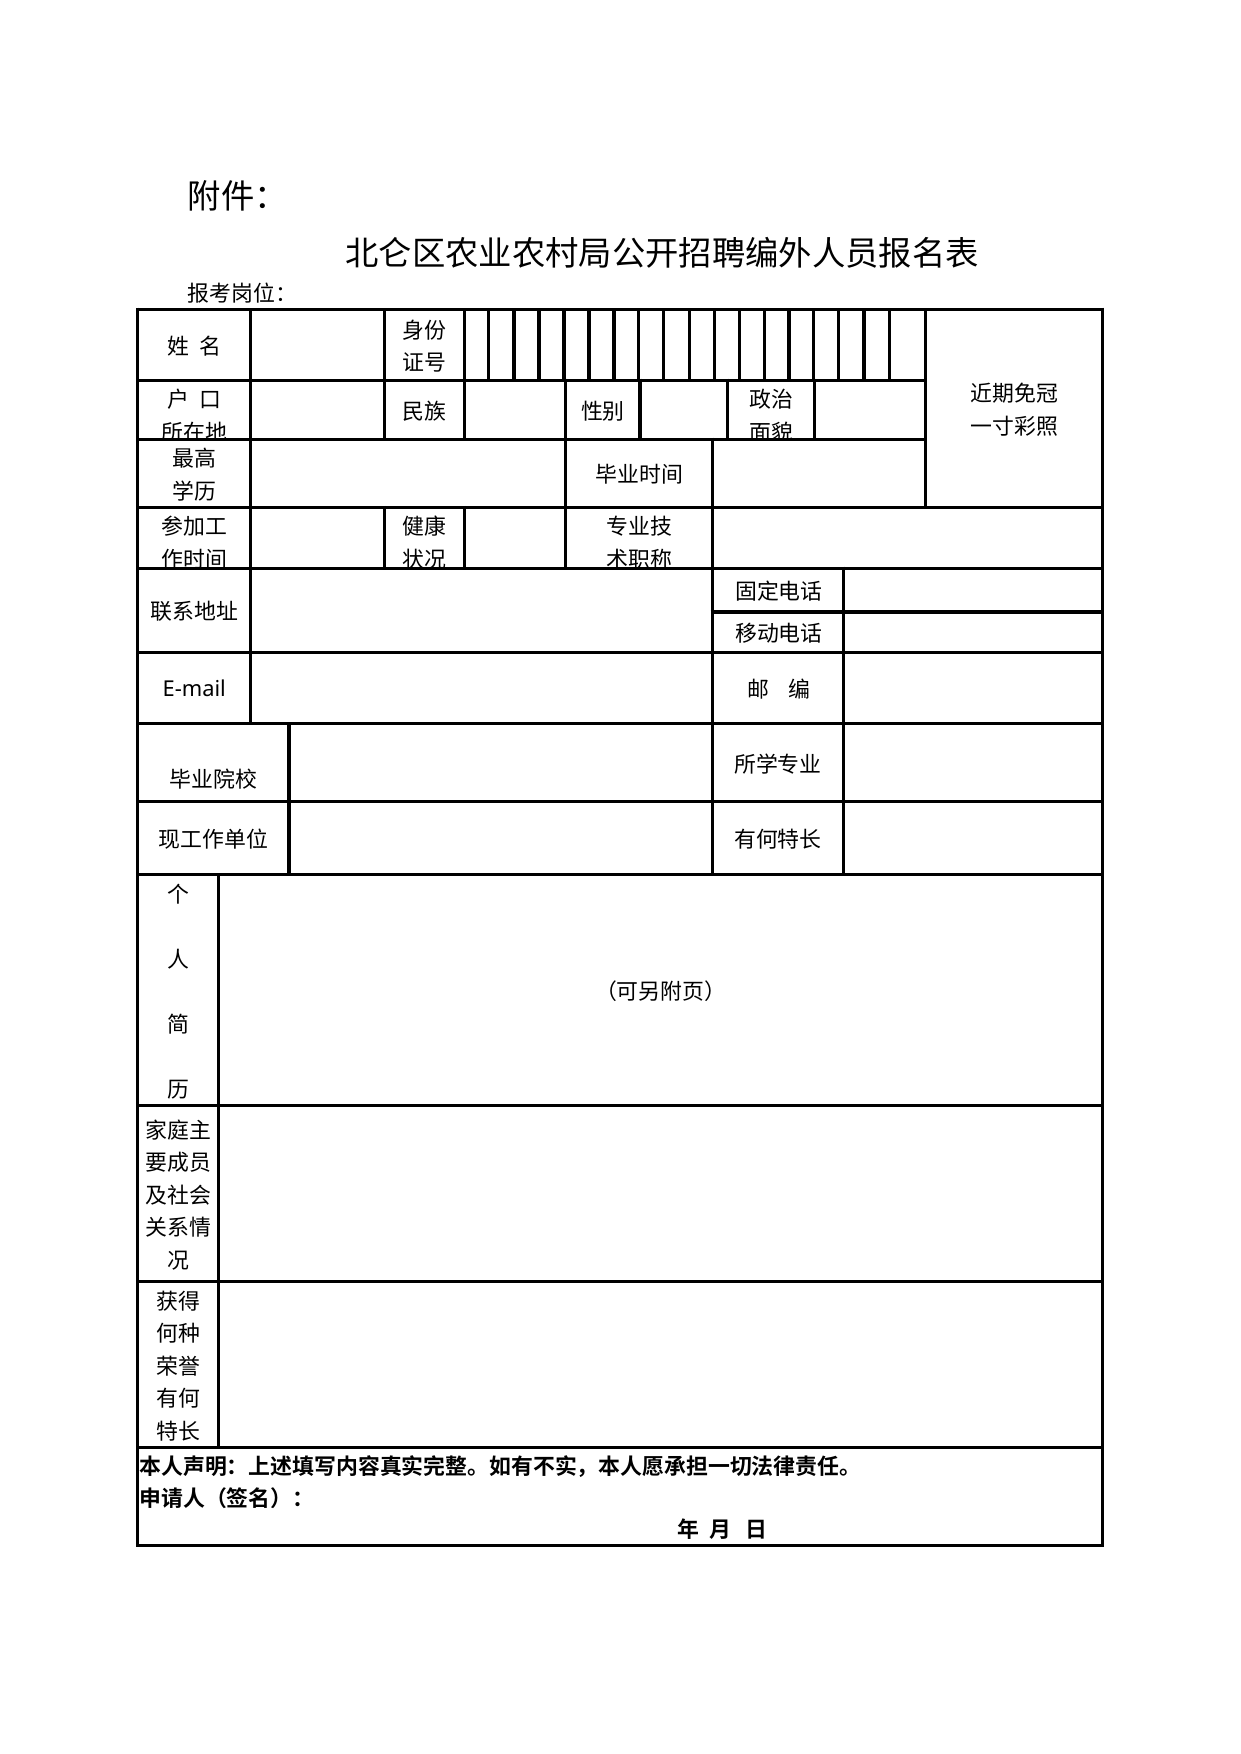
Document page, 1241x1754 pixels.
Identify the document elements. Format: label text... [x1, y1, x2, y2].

table_cell [220, 1107, 1101, 1280]
table_cell [466, 382, 564, 438]
table_cell 性别 [567, 382, 638, 438]
table_cell 所学专业 [714, 725, 842, 800]
table_cell 毕业时间 [567, 441, 711, 506]
table_header [791, 311, 812, 378]
table_cell 邮 编 [714, 654, 842, 722]
table_cell [466, 509, 564, 567]
table_header [490, 311, 512, 378]
table_cell 获得 何种 荣誉 有何 特长 [139, 1283, 217, 1446]
text 报考岗位： [187, 275, 1053, 308]
table_cell E-mail [139, 654, 249, 722]
table_header [566, 311, 587, 378]
table_header [665, 311, 688, 378]
table_header 近期免冠 一寸彩照 [927, 311, 1101, 506]
table_header [840, 311, 862, 378]
table_cell 固定电话 [714, 570, 842, 610]
table_header [866, 311, 888, 378]
text 附件： [187, 162, 1053, 227]
table_cell [845, 654, 1101, 722]
table_header [716, 311, 738, 378]
table_header [591, 311, 612, 378]
table_cell 本人声明：上述填写内容真实完整。如有不实，本人愿承担一切法律责任。 申请人（签名）： 年 月 日 [139, 1449, 1101, 1544]
table_header [616, 311, 637, 378]
table_header [766, 311, 787, 378]
table_cell [714, 441, 924, 506]
table_cell [291, 803, 711, 873]
table_cell 专业技 术职称 [567, 509, 711, 567]
table_cell 参加工 作时间 [139, 509, 249, 567]
table_cell [845, 570, 1101, 610]
table_cell [252, 509, 383, 567]
table_cell [252, 382, 383, 438]
table_cell [252, 441, 564, 506]
table_cell [291, 725, 711, 800]
table_cell [845, 803, 1101, 873]
table_cell 联系地址 [139, 570, 249, 651]
table_header [891, 311, 924, 378]
table_cell [845, 725, 1101, 800]
table_header 身份 证号 [386, 311, 463, 378]
table_cell [252, 654, 711, 722]
table_cell 个 人 简 历 [139, 876, 217, 1104]
table_cell 毕业院校 [139, 725, 287, 800]
table_header [252, 311, 383, 378]
table_cell [714, 509, 1101, 567]
table_header [815, 311, 837, 378]
table_cell [252, 570, 711, 651]
table_header [466, 311, 487, 378]
table_header [741, 311, 763, 378]
table_cell 有何特长 [714, 803, 842, 873]
table_header [541, 311, 562, 378]
table_cell [845, 614, 1101, 651]
table_cell [220, 1283, 1101, 1446]
table_cell 政治 面貌 [729, 382, 813, 438]
table_header 姓 名 [139, 311, 249, 378]
table_header [691, 311, 713, 378]
table_cell 最高 学历 [139, 441, 249, 506]
table_cell 健康 状况 [386, 509, 463, 567]
table_header [516, 311, 537, 378]
table_cell 民族 [386, 382, 463, 438]
table_cell [642, 382, 726, 438]
table_cell 家庭主要成员及社会关系情况 [139, 1107, 217, 1280]
table_cell 户 口 所在地 [139, 382, 249, 438]
table_cell 移动电话 [714, 614, 842, 651]
table_cell [816, 382, 924, 438]
table_cell （可另附页） [220, 876, 1101, 1104]
table_header [640, 311, 662, 378]
table_cell 现工作单位 [139, 803, 287, 873]
text 北仑区农业农村局公开招聘编外人员报名表 [187, 227, 1053, 275]
